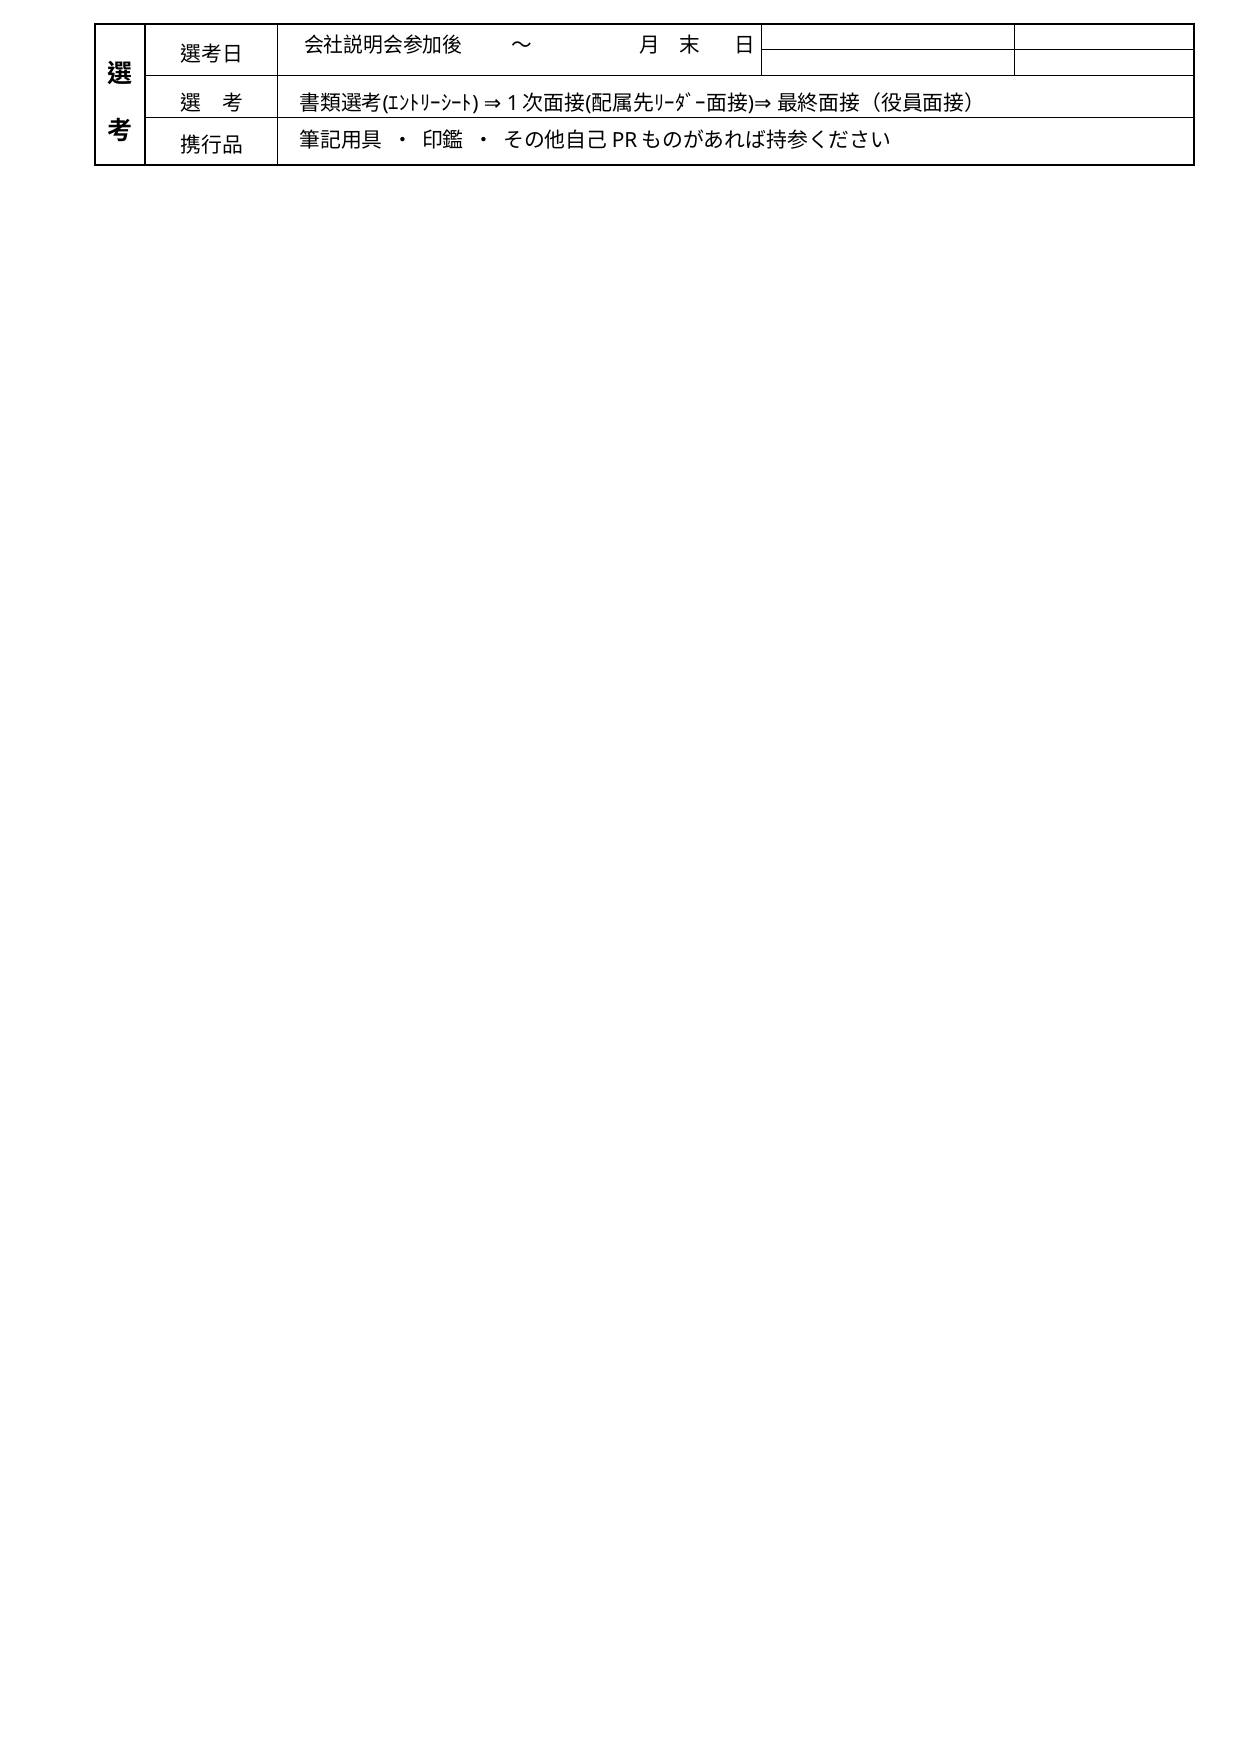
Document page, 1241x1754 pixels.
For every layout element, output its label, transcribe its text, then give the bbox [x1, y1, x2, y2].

table_cell [762, 50, 1014, 75]
table_cell [1015, 25, 1193, 49]
table_cell 携行品 [146, 118, 277, 164]
table_cell [762, 25, 1014, 49]
table_cell 書類選考(ｴﾝﾄﾘｰｼｰﾄ) ⇒ 1次面接(配属先ﾘｰﾀﾞｰ面接)⇒ 最終面接（役員面接） [278, 76, 1193, 116]
table_cell 選考 [96, 25, 144, 164]
table_cell ～ [506, 25, 542, 75]
table_cell 筆記用具 ・ 印鑑 ・ その他自己PRものがあれば持参ください [278, 118, 1193, 164]
table_cell 月 [630, 25, 661, 75]
table_cell 選 考 [146, 76, 277, 116]
table_cell 日 [725, 25, 761, 75]
table_cell 会社説明会参加後 [278, 25, 482, 75]
table_cell 選考日 [146, 25, 277, 75]
table_cell 末 [661, 25, 725, 75]
table_cell [542, 25, 630, 75]
table_cell [1015, 50, 1193, 75]
table_cell [482, 25, 506, 75]
